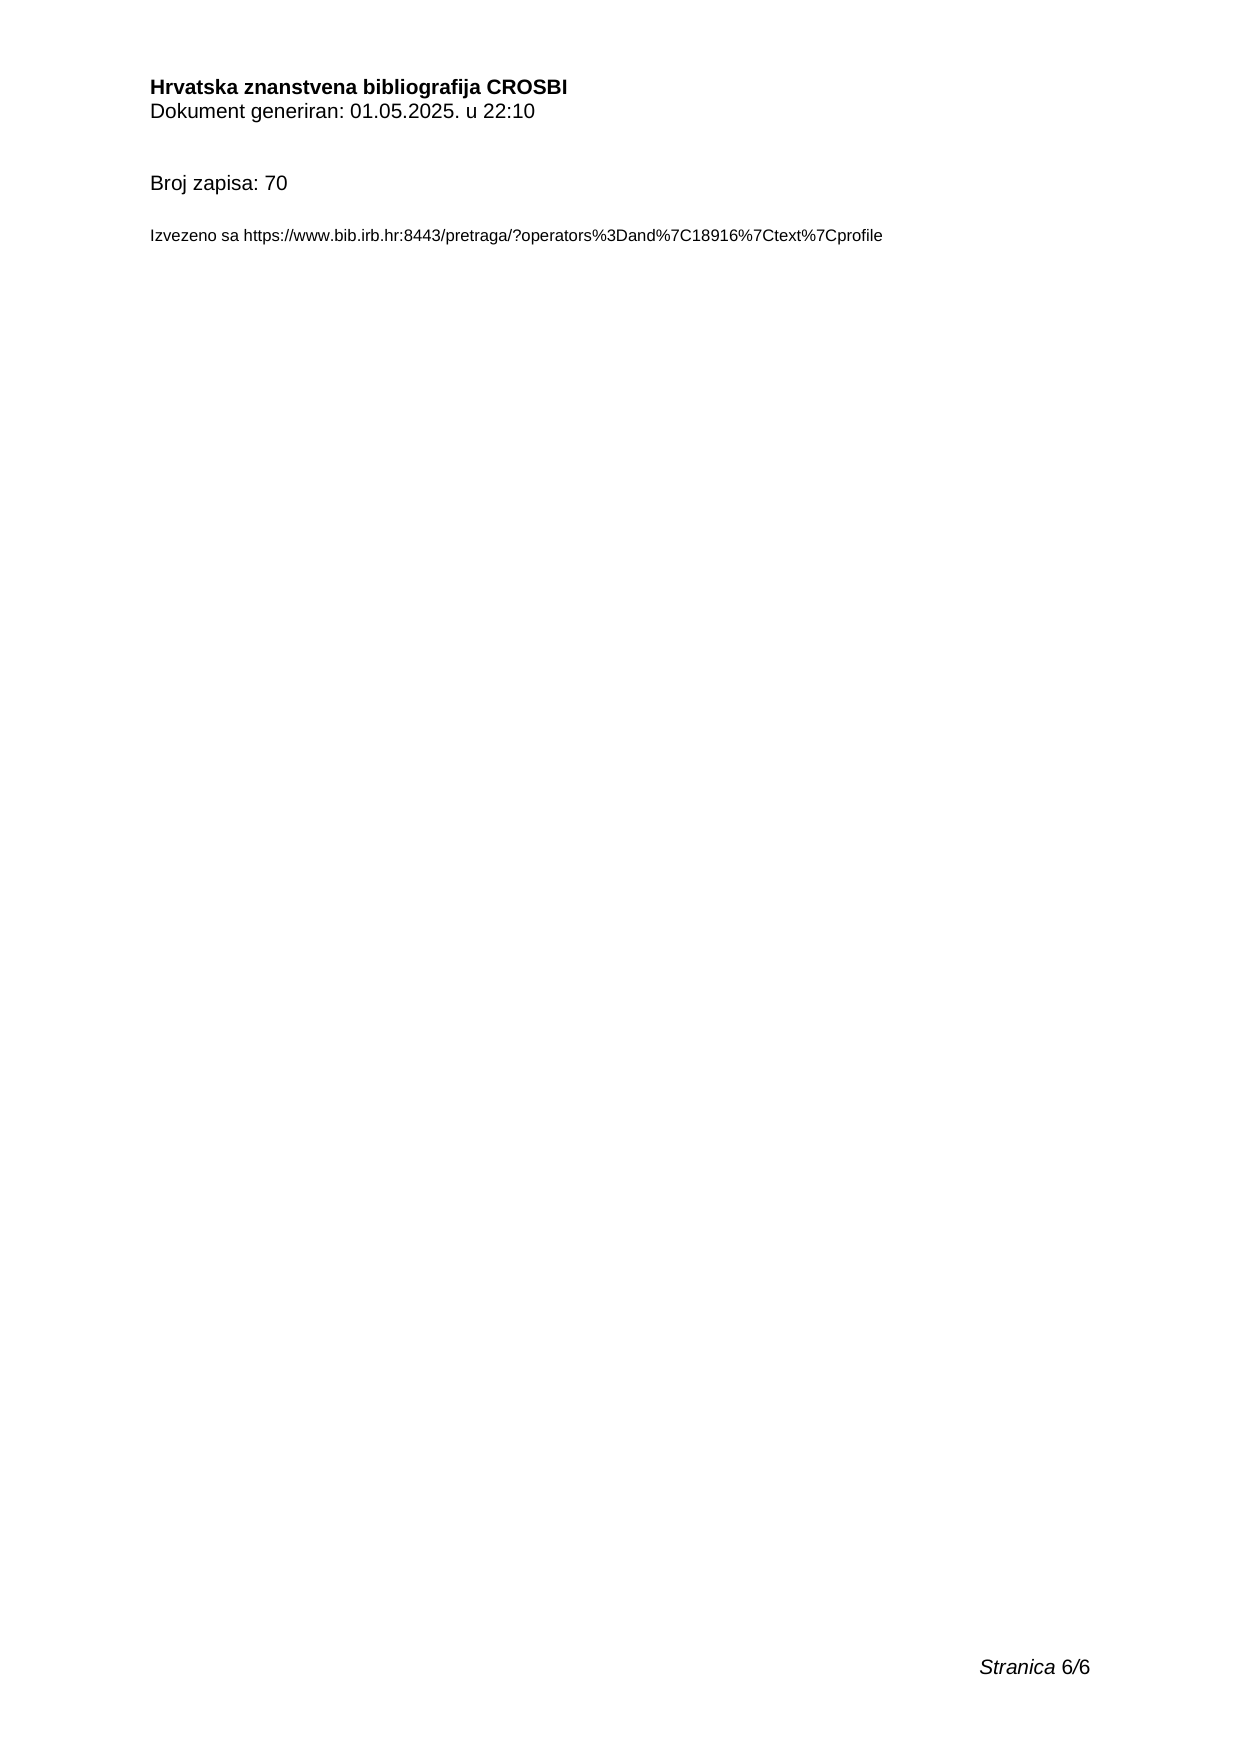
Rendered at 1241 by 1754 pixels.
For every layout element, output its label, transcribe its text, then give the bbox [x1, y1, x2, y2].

text Broj zapisa: 70 [150, 171, 1090, 195]
text Izvezeno sa https://www.bib.irb.hr:8443/pretraga/?operators%3Dand%7C18916%7Ctext%7Cprofile [150, 226, 1090, 245]
